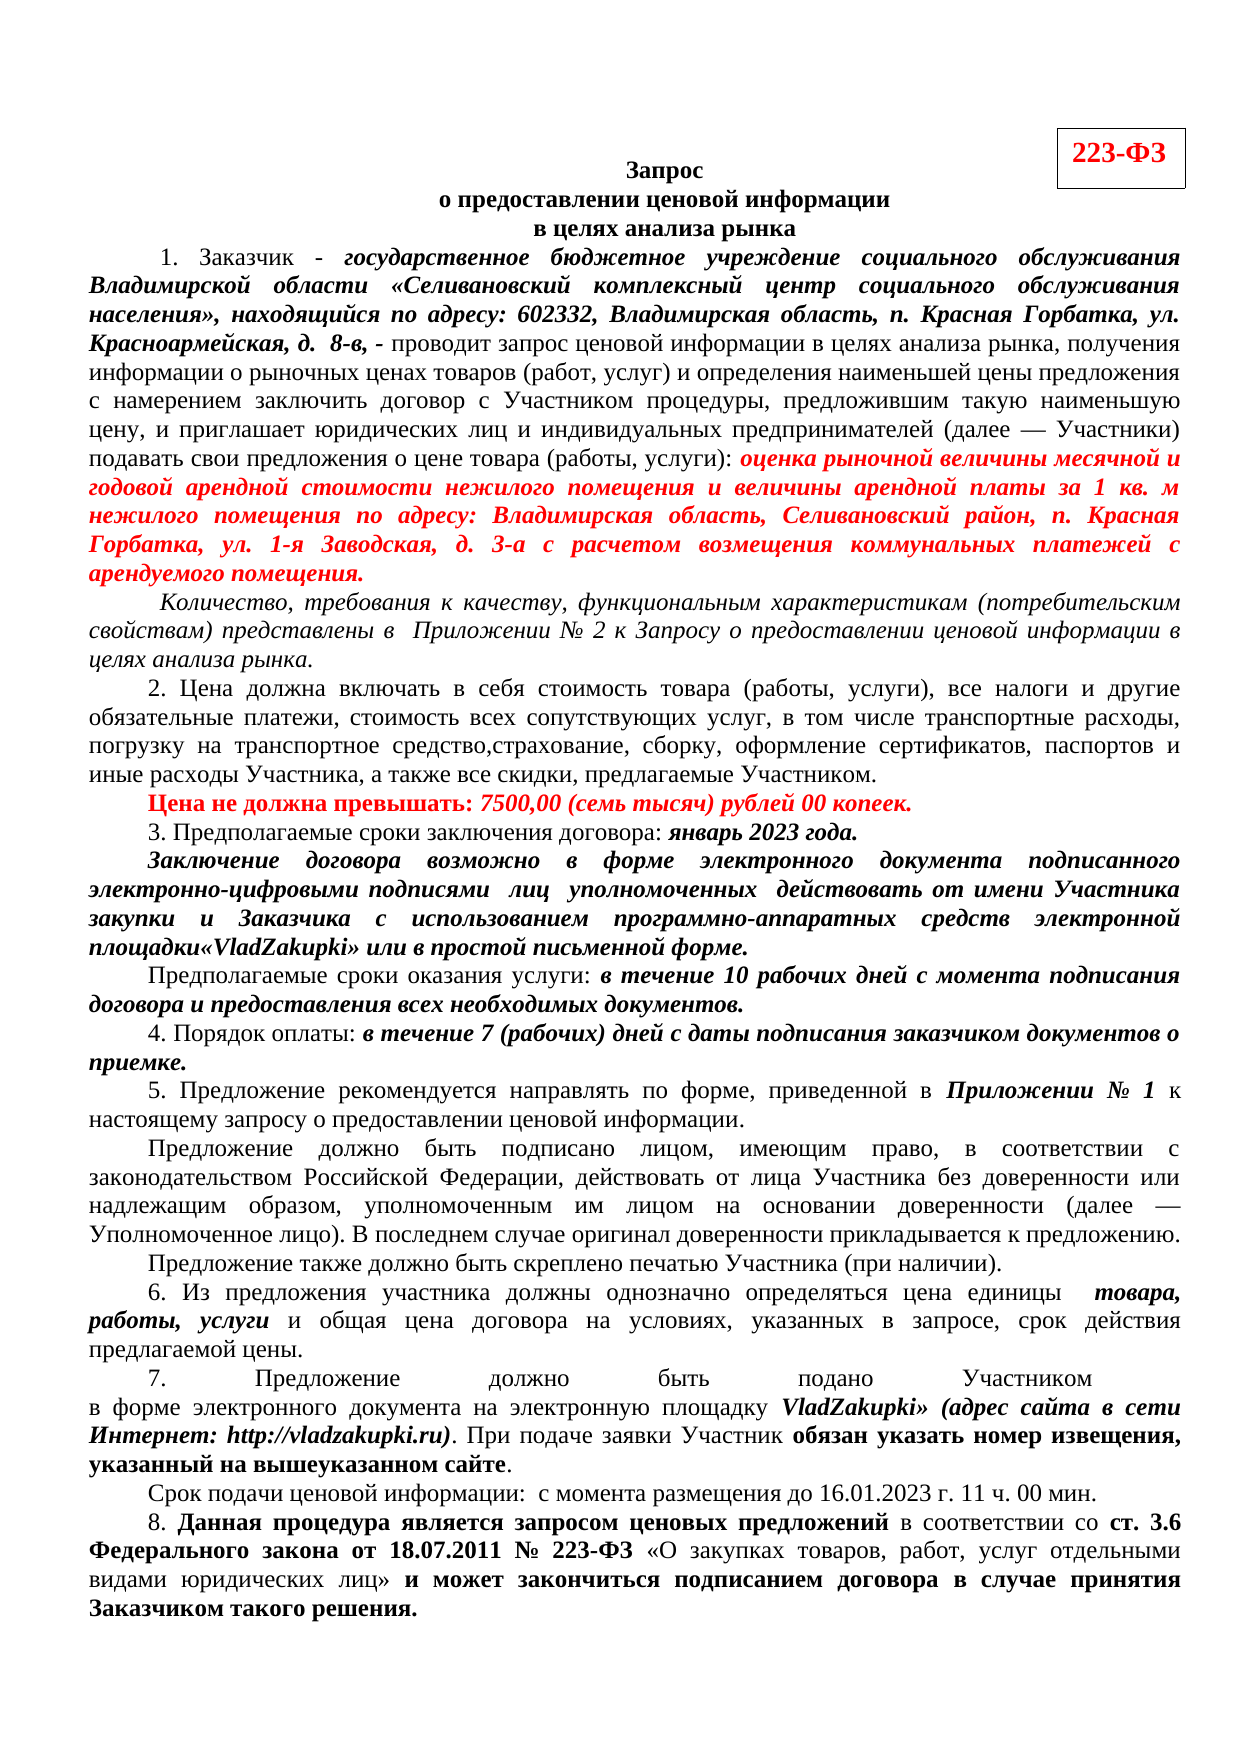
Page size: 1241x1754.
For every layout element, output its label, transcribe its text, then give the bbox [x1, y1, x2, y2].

text 7. Предложение должно быть подано Участником в форме электронного документа на электронную площадку VladZakupki» (адрес сайта в сети Интернет: http://vladzakupki.ru). При подаче заявки Участник обязан указать номер извещения, указанный на вышеуказанном сайте. [89, 1363, 1181, 1478]
text Запрос [89, 155, 1057, 184]
text Заключение договора возможно в форме электронного документа подписанного электронно-цифровыми подписями лиц уполномоченных действовать от имени Участника закупки и Заказчика с использованием программно-аппаратных средств электронной площадки«VladZakupki» или в простой письменной форме. [89, 845, 1181, 960]
text Предложение должно быть подписано лицом, имеющим право, в соответствии с законодательством Российской Федерации, действовать от лица Участника без доверенности или надлежащим образом, уполномоченным им лицом на основании доверенности (далее — Уполномоченное лицо). В последнем случае оригинал доверенности прикладывается к предложению. [89, 1133, 1181, 1248]
text 1. Заказчик - государственное бюджетное учреждение социального обслуживания Владимирской области «Селивановский комплексный центр социального обслуживания населения», находящийся по адресу: 602332, Владимирская область, п. Красная Горбатка, ул. Красноармейская, д. 8-в, - проводит запрос ценовой информации в целях анализа рынка, получения информации о рыночных ценах товаров (работ, услуг) и определения наименьшей цены предложения с намерением заключить договор с Участником процедуры, предложившим такую наименьшую цену, и приглашает юридических лиц и индивидуальных предпринимателей (далее — Участники) подавать свои предложения о цене товара (работы, услуги): оценка рыночной величины месячной и годовой арендной стоимости нежилого помещения и величины арендной платы за 1 кв. м нежилого помещения по адресу: Владимирская область, Селивановский район, п. Красная Горбатка, ул. 1-я Заводская, д. 3-а с расчетом возмещения коммунальных платежей с арендуемого помещения. [89, 242, 1181, 587]
text 8. Данная процедура является запросом ценовых предложений в соответствии со ст. 3.6 Федерального закона от 18.07.2011 № 223-ФЗ «О закупках товаров, работ, услуг отдельными видами юридических лиц» и может закончиться подписанием договора в случае принятия Заказчиком такого решения. [89, 1507, 1181, 1622]
text Срок подачи ценовой информации: с момента размещения до 16.01.2023 г. 11 ч. 00 мин. [89, 1478, 1181, 1507]
text Предполагаемые сроки оказания услуги: в течение 10 рабочих дней с момента подписания договора и предоставления всех необходимых документов. [89, 960, 1181, 1018]
text Количество, требования к качеству, функциональным характеристикам (потребительским свойствам) представлены в Приложении № 2 к Запросу о предоставлении ценовой информации в целях анализа рынка. [89, 587, 1181, 673]
text Цена не должна превышать: 7500,00 (семь тысяч) рублей 00 копеек. [89, 788, 1181, 817]
text 5. Предложение рекомендуется направлять по форме, приведенной в Приложении № 1 к настоящему запросу о предоставлении ценовой информации. [89, 1075, 1181, 1133]
text в целях анализа рынка [89, 213, 1181, 242]
text Предложение также должно быть скреплено печатью Участника (при наличии). [89, 1248, 1181, 1277]
text 2. Цена должна включать в себя стоимость товара (работы, услуги), все налоги и другие обязательные платежи, стоимость всех сопутствующих услуг, в том числе транспортные расходы, погрузку на транспортное средство,страхование, сборку, оформление сертификатов, паспортов и иные расходы Участника, а также все скидки, предлагаемые Участником. [89, 673, 1181, 788]
text 4. Порядок оплаты: в течение 7 (рабочих) дней с даты подписания заказчиком документов о приемке. [89, 1018, 1181, 1075]
text о предоставлении ценовой информации [89, 184, 1181, 213]
text 3. Предполагаемые сроки заключения договора: январь 2023 года. [89, 817, 1181, 845]
text 6. Из предложения участника должны однозначно определяться цена единицы товара, работы, услуги и общая цена договора на условиях, указанных в запросе, срок действия предлагаемой цены. [89, 1277, 1181, 1363]
